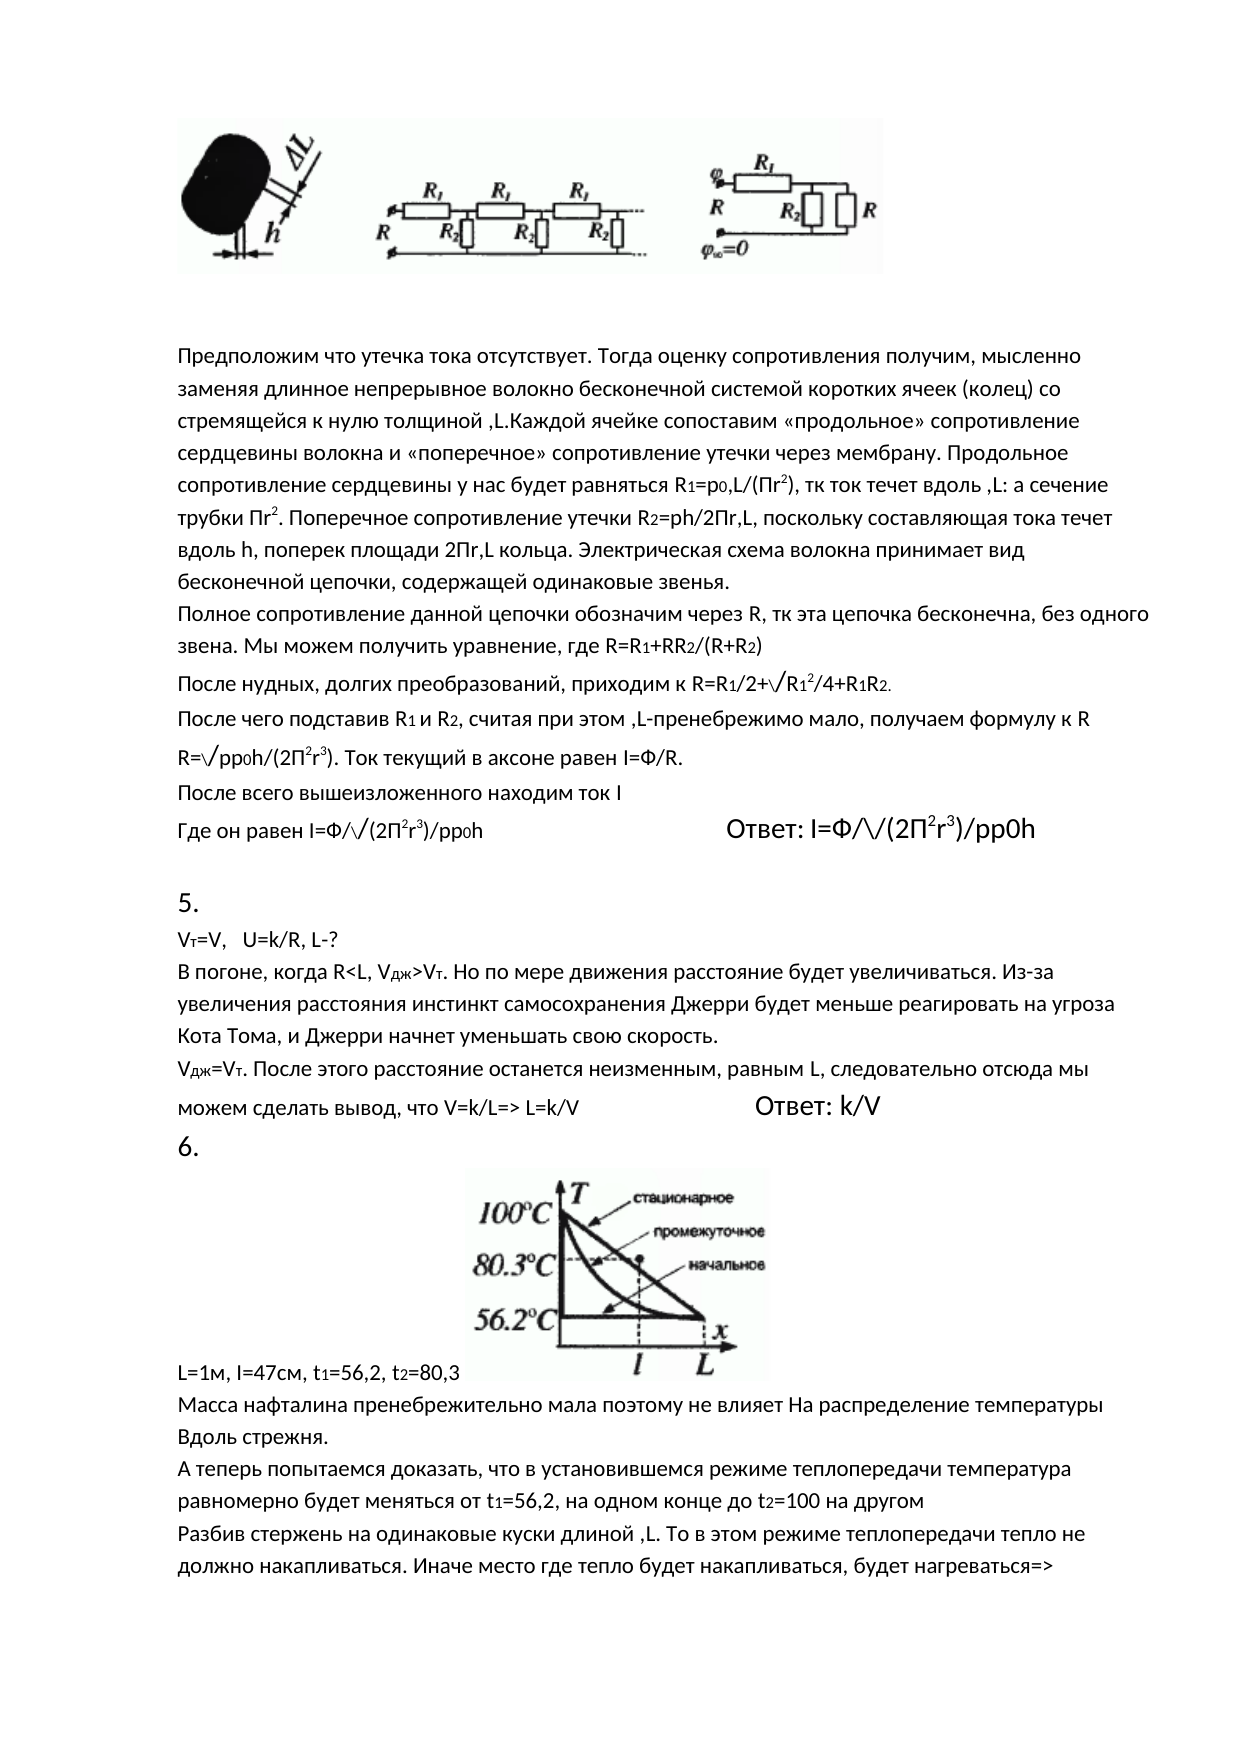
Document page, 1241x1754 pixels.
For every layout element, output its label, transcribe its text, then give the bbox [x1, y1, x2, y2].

list После чего подставив R1 и R2, считая при этом ,L-пренебрежимо мало, получаем формулу к R [177, 704, 1152, 732]
picture [177, 118, 884, 274]
list А теперь попытаемся доказать, что в установившемся режиме теплопередачи температура равномерно будет меняться от t1=56,2, на одном конце до t2=100 на другом [177, 1454, 1152, 1515]
picture [465, 1168, 772, 1381]
list Полное сопротивление данной цепочки обозначим через R, тк эта цепочка бесконечна, без одного звена. Мы можем получить уравнение, где R=R1+RR2/(R+R2) [177, 599, 1152, 659]
list После нудных, долгих преобразований, приходим к R=R1/2+\/R12/4+R1R2. [177, 663, 1152, 699]
list R=\/pp0h/(2П2r3). Ток текущий в аксоне равен I=Ф/R. [177, 737, 1152, 772]
list После всего вышеизложенного находим ток I [177, 778, 1152, 806]
list Предположим что утечка тока отсутствует. Тогда оценку сопротивления получим, мысленно заменяя длинное непрерывное волокно бесконечной системой коротких ячеек (колец) со стремящейся к нулю толщиной ,L.Каждой ячейке сопоставим «продольное» сопротивление сердцевины волокна и «поперечное» сопротивление утечки через мембрану. Продольное сопротивление сердцевины у нас будет равняться R1=p0,L/(Пr2), тк ток течет вдоль ,L: а сечение трубки Пr2. Поперечное сопротивление утечки R2=ph/2Пr,L, поскольку составляющая тока течет вдоль h, поперек площади 2Пr,L кольца. Электрическая схема волокна принимает вид бесконечной цепочки, содержащей одинаковые звенья. [177, 342, 1152, 595]
list 5. [177, 851, 1152, 920]
list Разбив стержень на одинаковые куски длиной ,L. То в этом режиме теплопередачи тепло не должно накапливаться. Иначе место где тепло будет накапливаться, будет нагреваться=> [177, 1519, 1152, 1579]
list Где он равен I=Ф/\/(2П2r3)/pp0h Ответ: I=Ф/\/(2П2r3)/pp0h [177, 810, 1152, 845]
list Вдоль стрежня. [177, 1422, 1152, 1450]
list Vдж=Vт. После этого расстояние останется неизменным, равным L, следовательно отсюда мы можем сделать вывод, что V=k/L=> L=k/V Ответ: k/V [177, 1054, 1152, 1123]
list В погоне, когда R<L, Vдж>Vт. Но по мере движения расстояние будет увеличиваться. Из-за увеличения расстояния инстинкт самосохранения Джерри будет меньше реагировать на угроза Кота Тома, и Джерри начнет уменьшать свою скорость. [177, 957, 1152, 1049]
list Масса нафталина пренебрежительно мала поэтому не влияет На распределение температуры [177, 1390, 1152, 1418]
list Vт=V, U=k/R, L-? [177, 925, 1152, 953]
list 6. [177, 1128, 1152, 1164]
